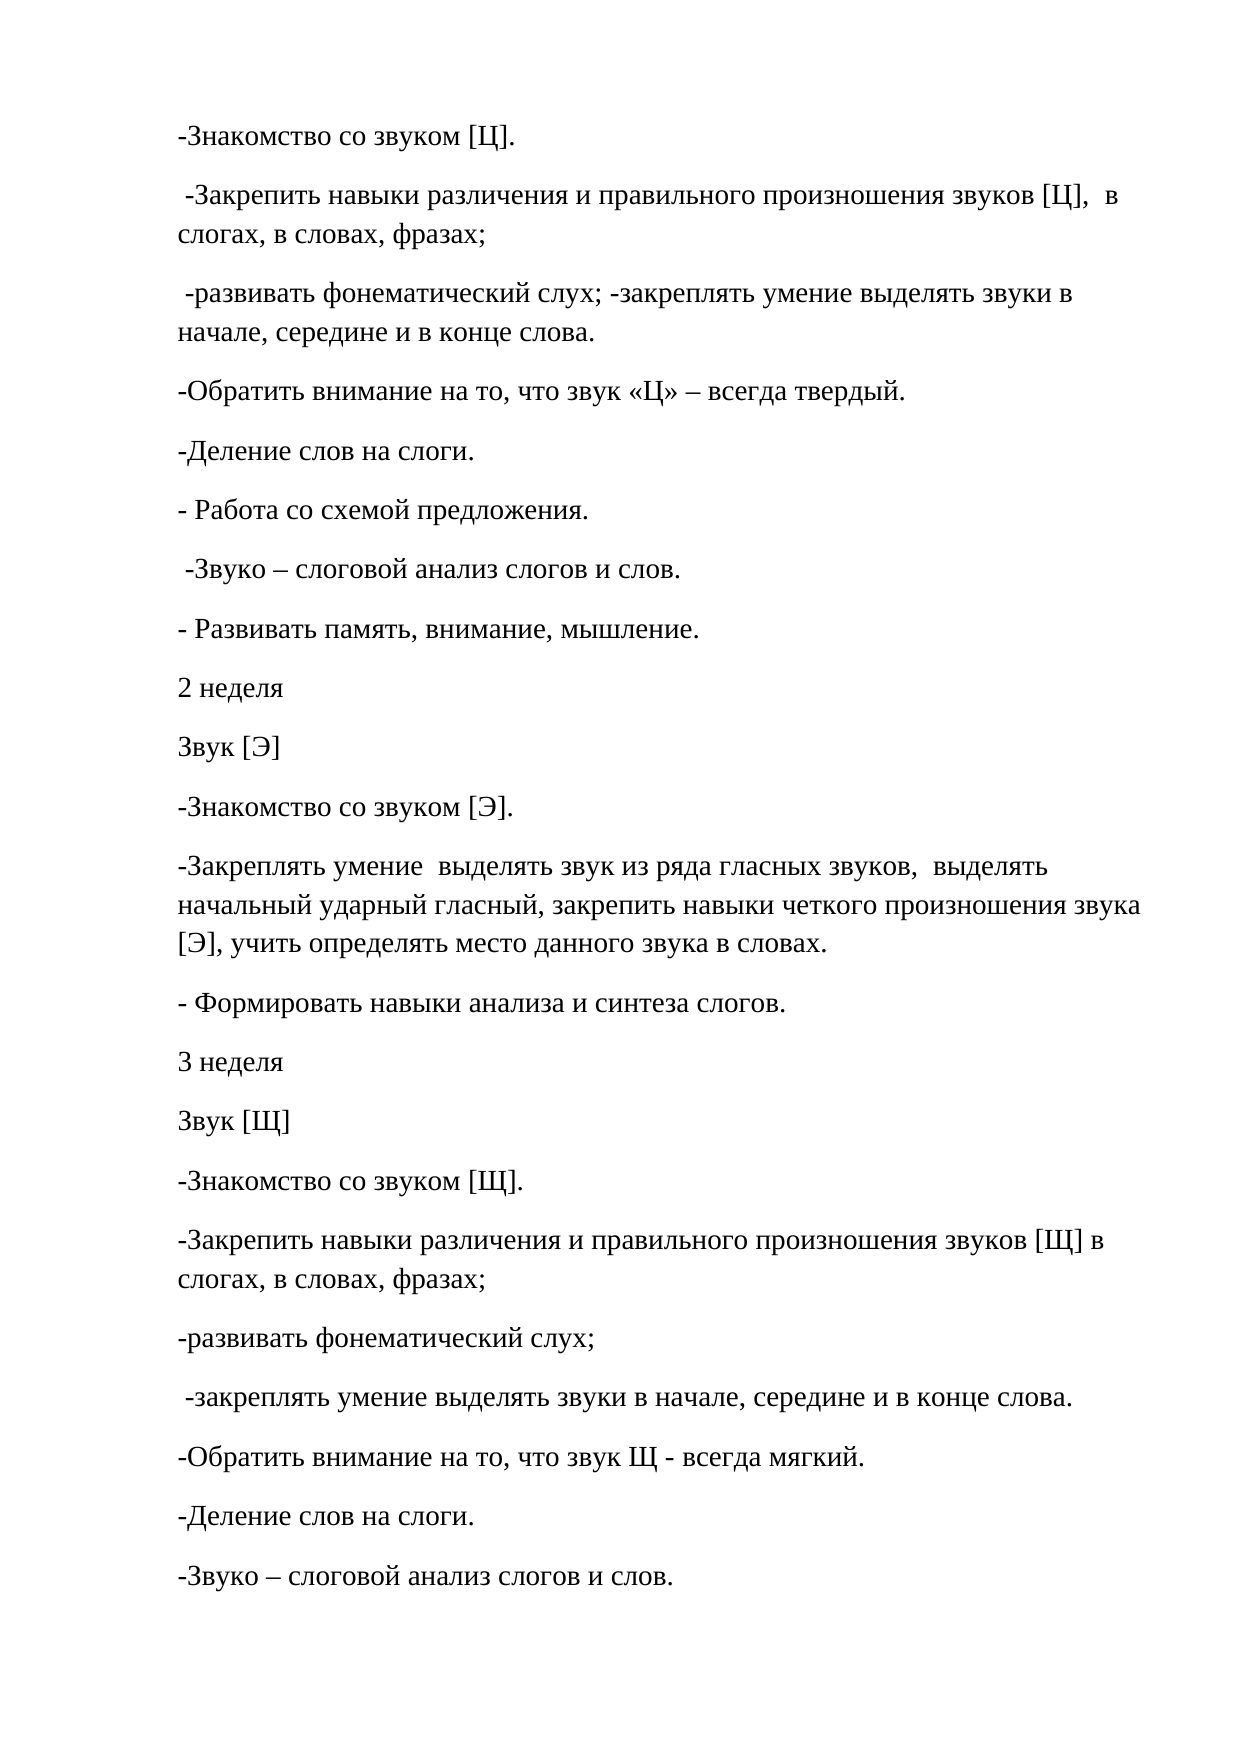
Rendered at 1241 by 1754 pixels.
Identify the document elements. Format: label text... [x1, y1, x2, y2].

text -Закреплять умение выделять звук из ряда гласных звуков, выделять начальный ударный гласный, закрепить навыки четкого произношения звука [Э], учить определять место данного звука в словах. [177, 848, 1152, 959]
text -Обратить внимание на то, что звук «Ц» – всегда твердый. [177, 373, 1152, 407]
text -Звуко – слоговой анализ слогов и слов. [177, 1558, 1152, 1591]
text -Знакомство со звуком [Ц]. [177, 118, 1152, 152]
text -Знакомство со звуком [Щ]. [177, 1163, 1152, 1196]
text -Закрепить навыки различения и правильного произношения звуков [Щ] в слогах, в словах, фразах; [177, 1222, 1152, 1294]
text -закреплять умение выделять звуки в начале, середине и в конце слова. [177, 1379, 1152, 1413]
text -Обратить внимание на то, что звук Щ - всегда мягкий. [177, 1439, 1152, 1472]
text - Работа со схемой предложения. [177, 492, 1152, 526]
text -Закрепить навыки различения и правильного произношения звуков [Ц], в слогах, в словах, фразах; [177, 177, 1152, 249]
text 2 неделя [177, 670, 1152, 704]
text 3 неделя [177, 1044, 1152, 1078]
text -развивать фонематический слух; -закреплять умение выделять звуки в начале, середине и в конце слова. [177, 275, 1152, 347]
text - Формировать навыки анализа и синтеза слогов. [177, 985, 1152, 1018]
text - Развивать память, внимание, мышление. [177, 611, 1152, 644]
text Звук [Щ] [177, 1103, 1152, 1137]
text -развивать фонематический слух; [177, 1320, 1152, 1354]
text -Деление слов на слоги. [177, 1498, 1152, 1532]
text -Деление слов на слоги. [177, 433, 1152, 466]
text -Знакомство со звуком [Э]. [177, 789, 1152, 822]
text -Звуко – слоговой анализ слогов и слов. [177, 551, 1152, 585]
text Звук [Э] [177, 729, 1152, 763]
